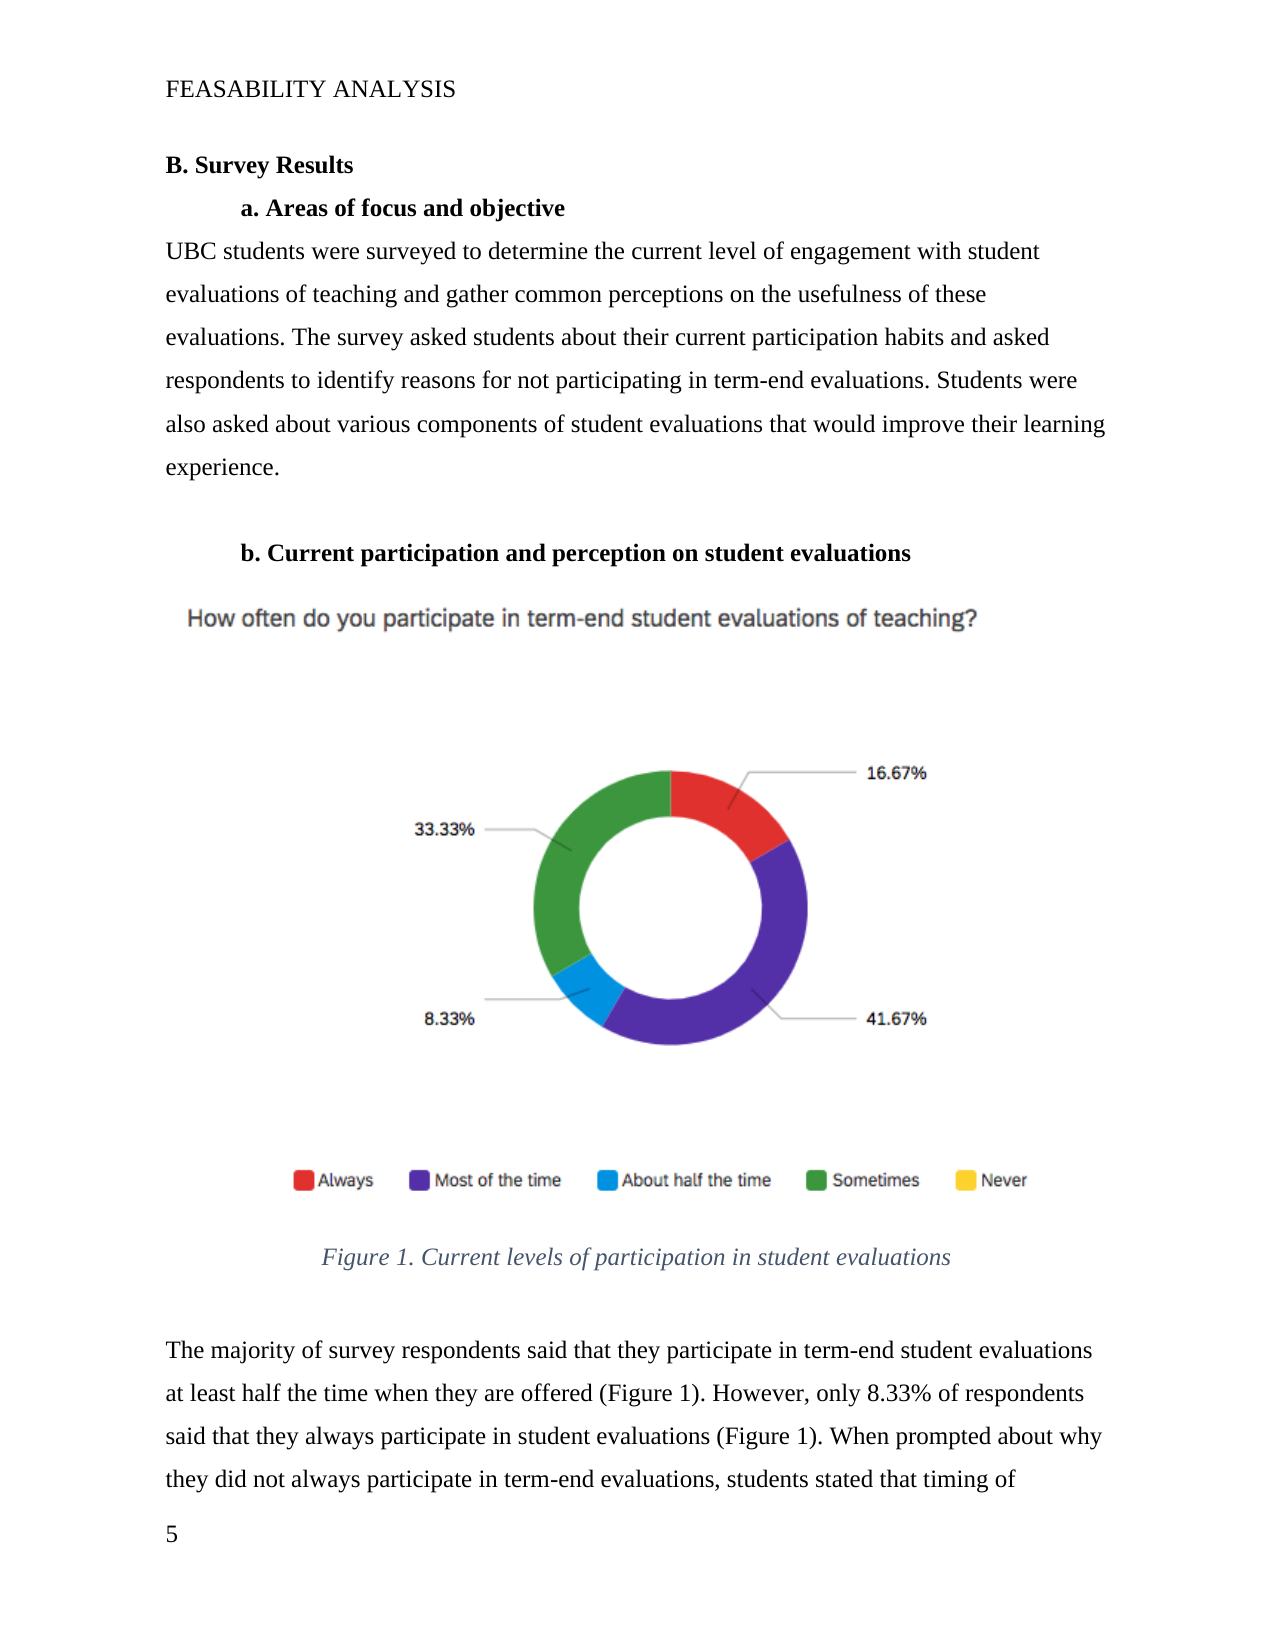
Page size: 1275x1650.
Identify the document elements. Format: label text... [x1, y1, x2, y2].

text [165, 1335, 1109, 1493]
text Figure 1. Current levels of participation in student evaluations [165, 1242, 1109, 1271]
text B. Survey Results [165, 150, 1109, 179]
picture [165, 581, 1110, 1228]
text a. Areas of focus and objective [165, 193, 1109, 222]
text UBC students were surveyed to determine the current level of engagement with student evaluations of teaching and gather common perceptions on the usefulness of these evaluations. The survey asked students about their current participation habits and asked respondents to identify reasons for not participating in term-end evaluations. Students were also asked about various components of student evaluations that would improve their learning experience. [165, 236, 1109, 481]
text b. Current participation and perception on student evaluations [165, 538, 1109, 567]
